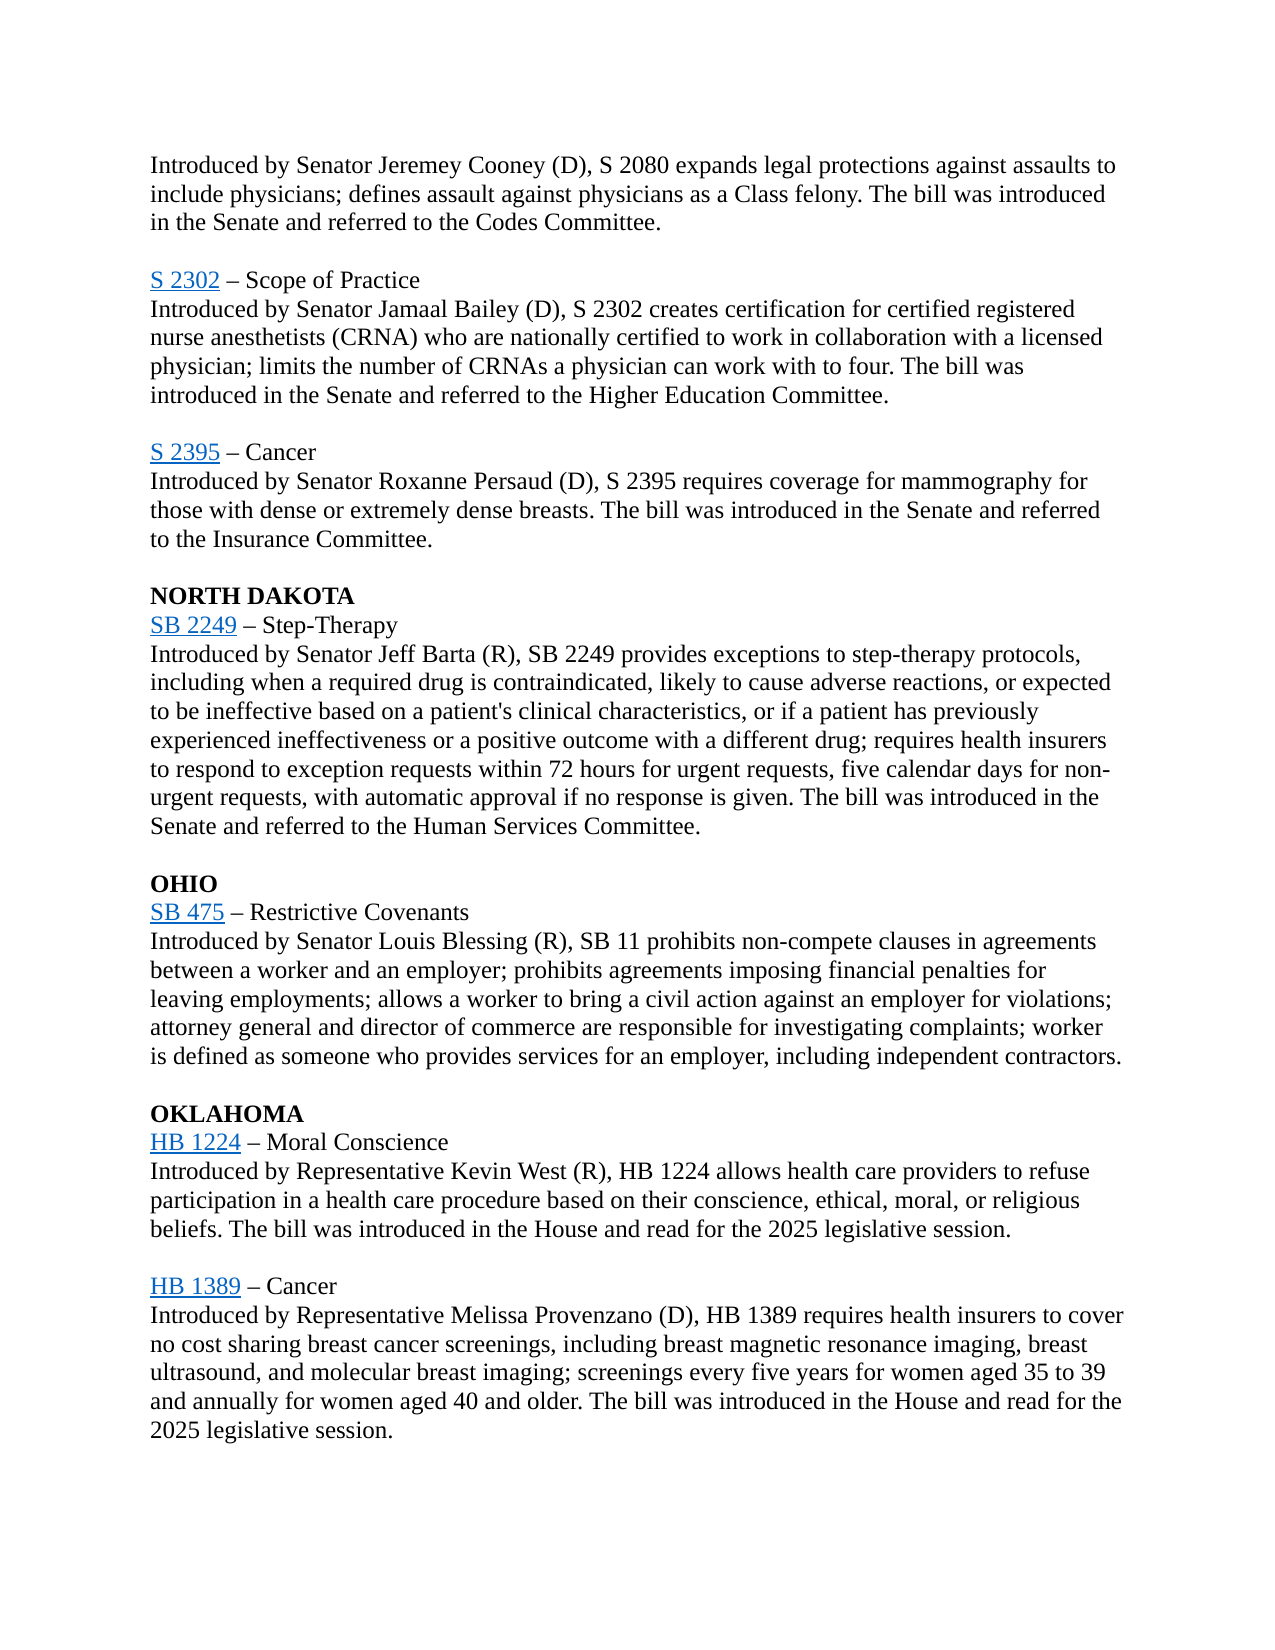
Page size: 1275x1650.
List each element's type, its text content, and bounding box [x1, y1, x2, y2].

text NORTH DAKOTA [150, 581, 1125, 610]
text Introduced by Representative Kevin West (R), HB 1224 allows health care providers to refuse participation in a health care procedure based on their conscience, ethical, moral, or religious beliefs. The bill was introduced in the House and read for the 2025 legislative session. [150, 1156, 1125, 1242]
text Introduced by Senator Jeff Barta (R), SB 2249 provides exceptions to step-therapy protocols, including when a required drug is contraindicated, likely to cause adverse reactions, or expected to be ineffective based on a patient's clinical characteristics, or if a patient has previously experienced ineffectiveness or a positive outcome with a different drug; requires health insurers to respond to exception requests within 72 hours for urgent requests, five calendar days for non-urgent requests, with automatic approval if no response is given. The bill was introduced in the Senate and referred to the Human Services Committee. [150, 639, 1125, 840]
text Introduced by Senator Jamaal Bailey (D), S 2302 creates certification for certified registered nurse anesthetists (CRNA) who are nationally certified to work in collaboration with a licensed physician; limits the number of CRNAs a physician can work with to four. The bill was introduced in the Senate and referred to the Higher Education Committee. [150, 294, 1125, 409]
text Introduced by Representative Melissa Provenzano (D), HB 1389 requires health insurers to cover no cost sharing breast cancer screenings, including breast magnetic resonance imaging, breast ultrasound, and molecular breast imaging; screenings every five years for women aged 35 to 39 and annually for women aged 40 and older. The bill was introduced in the House and read for the 2025 legislative session. [150, 1300, 1125, 1444]
text OHIO [150, 869, 1125, 897]
text OKLAHOMA [150, 1099, 1125, 1127]
text SB 475 – Restrictive Covenants [150, 897, 1125, 926]
text SB 2249 – Step-Therapy [150, 610, 1125, 639]
text Introduced by Senator Roxanne Persaud (D), S 2395 requires coverage for mammography for those with dense or extremely dense breasts. The bill was introduced in the Senate and referred to the Insurance Committee. [150, 466, 1125, 552]
text S 2302 – Scope of Practice [150, 265, 1125, 294]
text Introduced by Senator Jeremey Cooney (D), S 2080 expands legal protections against assaults to include physicians; defines assault against physicians as a Class felony. The bill was introduced in the Senate and referred to the Codes Committee. [150, 150, 1125, 236]
text HB 1224 – Moral Conscience [150, 1127, 1125, 1156]
text HB 1389 – Cancer [150, 1271, 1125, 1300]
text S 2395 – Cancer [150, 437, 1125, 466]
text Introduced by Senator Louis Blessing (R), SB 11 prohibits non-compete clauses in agreements between a worker and an employer; prohibits agreements imposing financial penalties for leaving employments; allows a worker to bring a civil action against an employer for violations; attorney general and director of commerce are responsible for investigating complaints; worker is defined as someone who provides services for an employer, including independent contractors. [150, 926, 1125, 1070]
